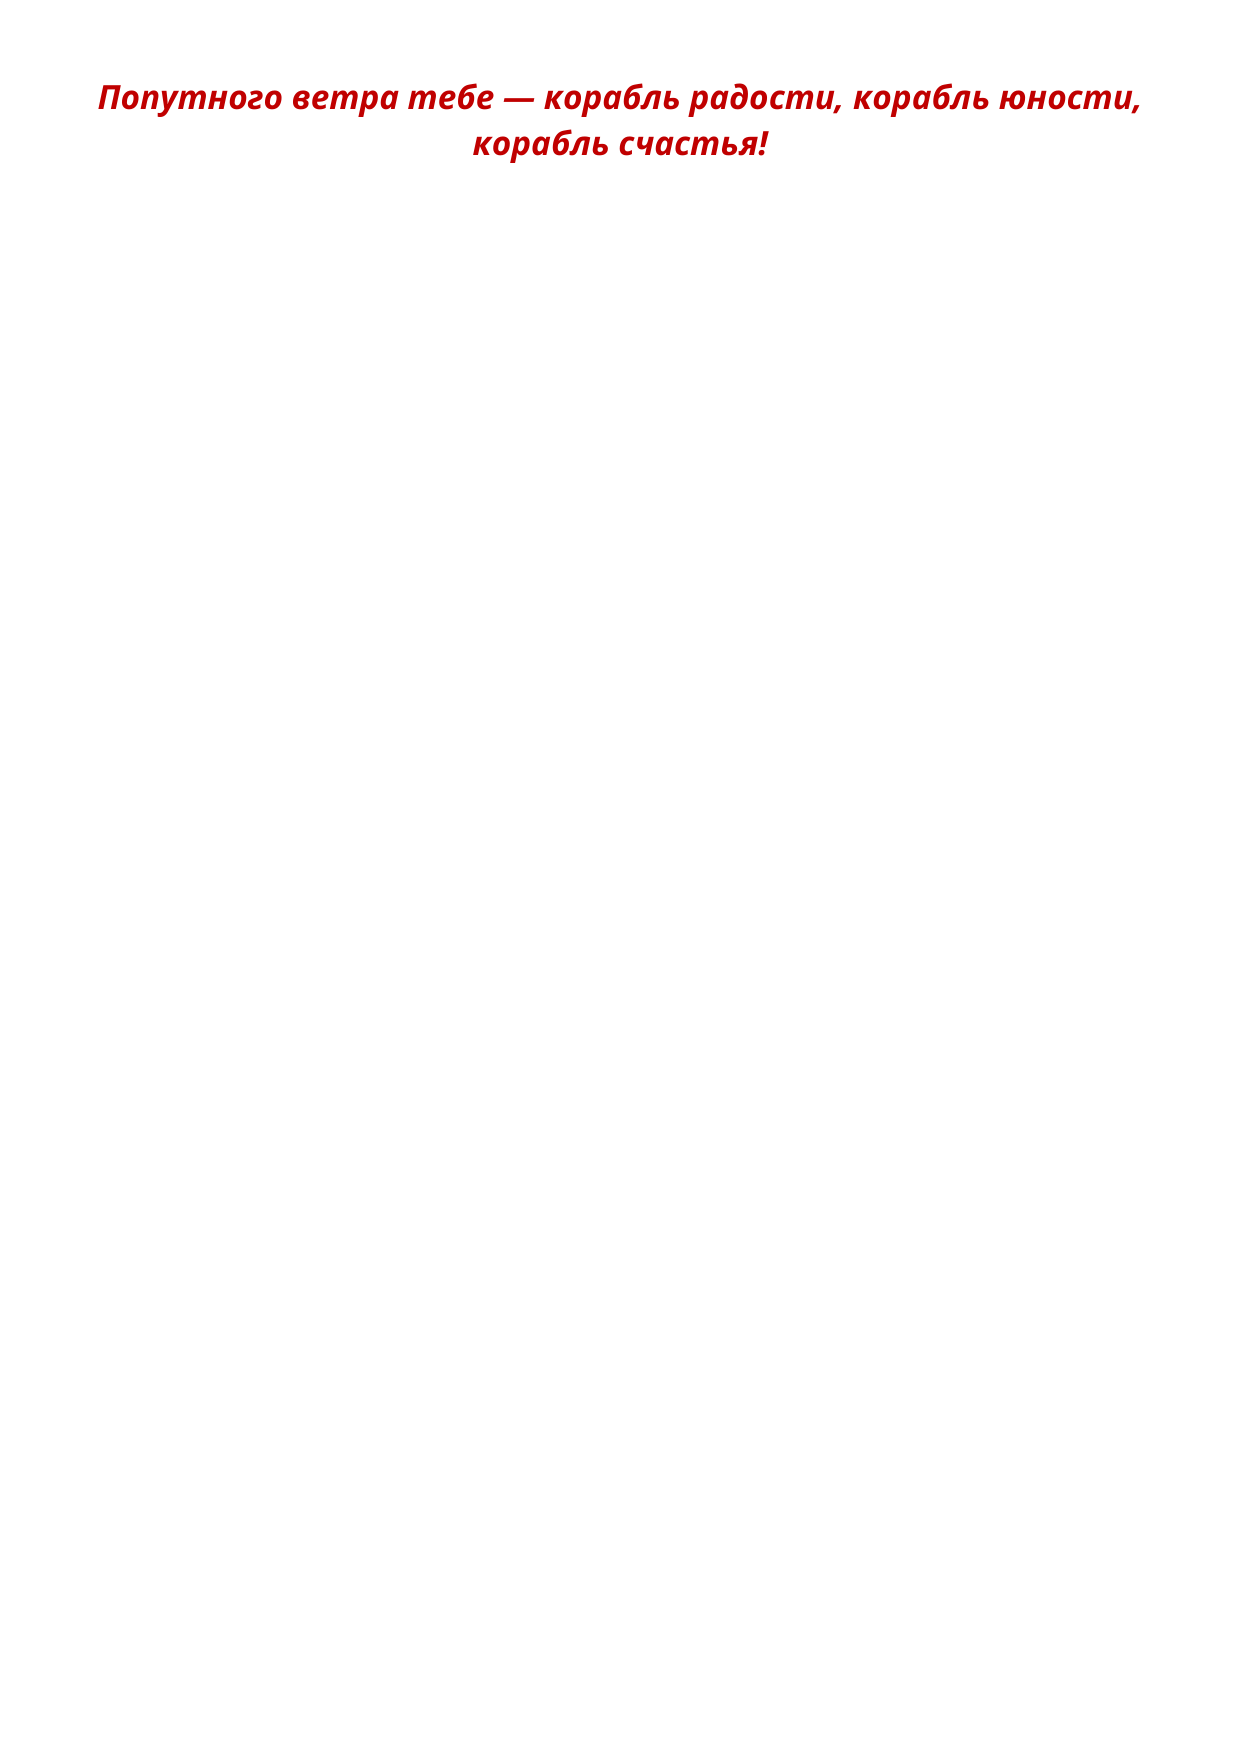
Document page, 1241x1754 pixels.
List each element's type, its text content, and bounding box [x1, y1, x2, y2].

text Попутного ветра тебе — корабль радости, корабль юности, корабль счастья! [768, 74, 1152, 165]
text Попутного ветра тебе — корабль радости, корабль юности, корабль счастья! [89, 74, 473, 165]
